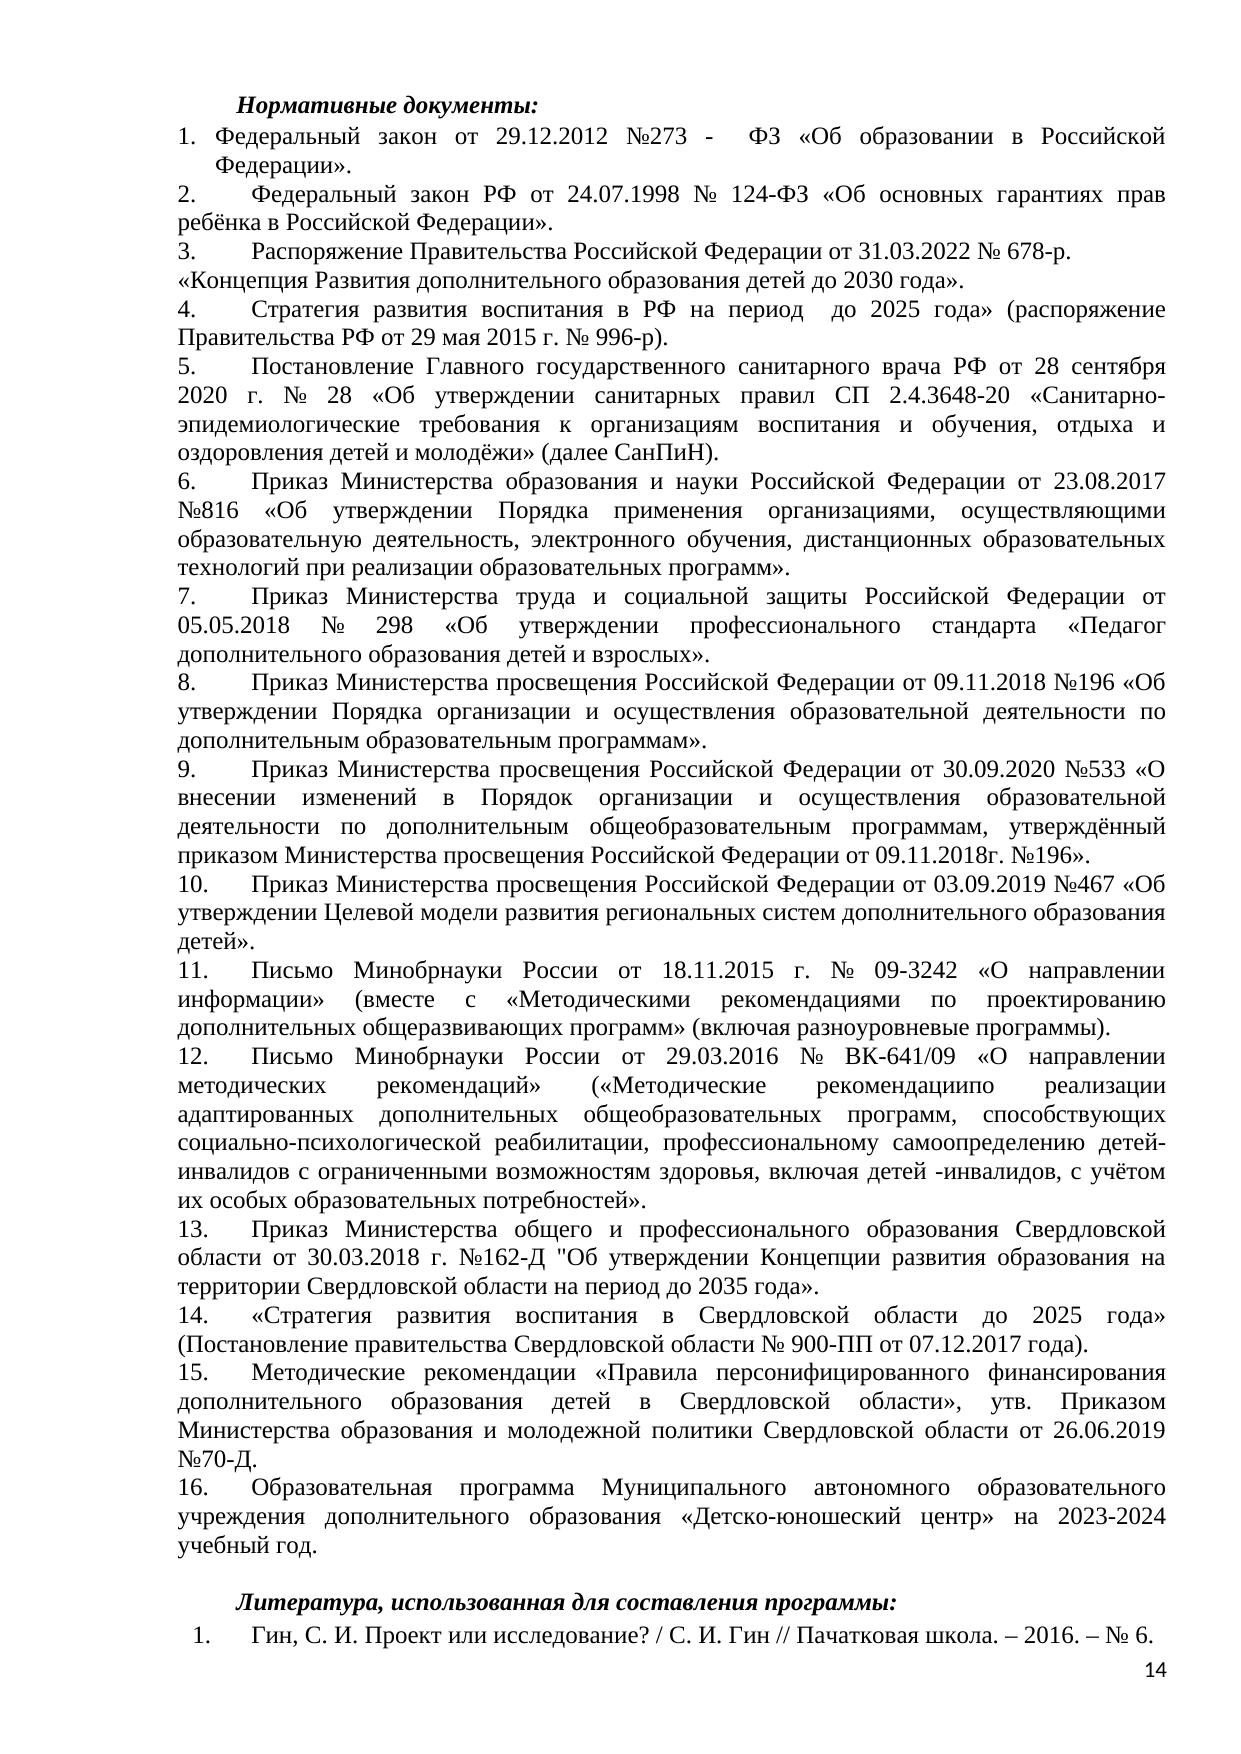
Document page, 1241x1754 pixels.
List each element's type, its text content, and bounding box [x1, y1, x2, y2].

list Письмо Минобрнауки России от 18.11.2015 г. № 09-3242 «О направлении информации» (вместе с «Методическими рекомендациями по проектированию дополнительных общеразвивающих программ» (включая разноуровневые программы). [177, 955, 1167, 1041]
list Приказ Министерства просвещения Российской Федерации от 09.11.2018 №196 «Об утверждении Порядка организации и осуществления образовательной деятельности по дополнительным образовательным программам». [177, 667, 1167, 754]
list Приказ Министерства образования и науки Российской Федерации от 23.08.2017 №816 «Об утверждении Порядка применения организациями, осуществляющими образовательную деятельность, электронного обучения, дистанционных образовательных технологий при реализации образовательных программ». [177, 466, 1167, 581]
list Методические рекомендации «Правила персонифицированного финансирования дополнительного образования детей в Свердловской области», утв. Приказом Министерства образования и молодежной политики Свердловской области от 26.06.2019 №70-Д. [177, 1357, 1167, 1472]
list Федеральный закон от 29.12.2012 №273 - ФЗ «Об образовании в Российской Федерации». [177, 121, 1167, 179]
list Стратегия развития воспитания в РФ на период до 2025 года» (распоряжение Правительства РФ от 29 мая 2015 г. № 996-р). [177, 294, 1167, 351]
list «Стратегия развития воспитания в Свердловской области до 2025 года» (Постановление правительства Свердловской области № 900-ПП от 07.12.2017 года). [177, 1300, 1167, 1357]
list Федеральный закон РФ от 24.07.1998 № 124-ФЗ «Об основных гарантиях прав ребёнка в Российской Федерации». [177, 179, 1167, 236]
list Гин, С. И. Проект или исследование? / С. И. Гин // Пачатковая школа. – 2016. – № 6. [192, 1620, 1167, 1649]
list Приказ Министерства просвещения Российской Федерации от 03.09.2019 №467 «Об утверждении Целевой модели развития региональных систем дополнительного образования детей». [177, 869, 1167, 955]
list Распоряжение Правительства Российской Федерации от 31.03.2022 № 678-р. «Концепция Развития дополнительного образования детей до 2030 года». [177, 236, 1167, 294]
list Письмо Минобрнауки России от 29.03.2016 № ВК-641/09 «О направлении методических рекомендаций» («Методические рекомендациипо реализации адаптированных дополнительных общеобразовательных программ, способствующих социально-психологической реабилитации, профессиональному самоопределению детей-инвалидов с ограниченными возможностям здоровья, включая детей -инвалидов, с учётом их особых образовательных потребностей». [177, 1041, 1167, 1214]
text Литература, использованная для составления программы: [177, 1587, 1167, 1616]
list Приказ Министерства общего и профессионального образования Свердловской области от 30.03.2018 г. №162-Д "Об утверждении Концепции развития образования на территории Свердловской области на период до 2035 года». [177, 1214, 1167, 1300]
list Приказ Министерства просвещения Российской Федерации от 30.09.2020 №533 «О внесении изменений в Порядок организации и осуществления образовательной деятельности по дополнительным общеобразовательным программам, утверждённый приказом Министерства просвещения Российской Федерации от 09.11.2018г. №196». [177, 754, 1167, 869]
text Нормативные документы: [177, 90, 1167, 119]
list Постановление Главного государственного санитарного врача РФ от 28 сентября 2020 г. № 28 «Об утверждении санитарных правил СП 2.4.3648-20 «Санитарно-эпидемиологические требования к организациям воспитания и обучения, отдыха и оздоровления детей и молодёжи» (далее СанПиН). [177, 351, 1167, 466]
list Образовательная программа Муниципального автономного образовательного учреждения дополнительного образования «Детско-юношеский центр» на 2023-2024 учебный год. [177, 1472, 1167, 1559]
list Приказ Министерства труда и социальной защиты Российской Федерации от 05.05.2018 № 298 «Об утверждении профессионального стандарта «Педагог дополнительного образования детей и взрослых». [177, 581, 1167, 667]
